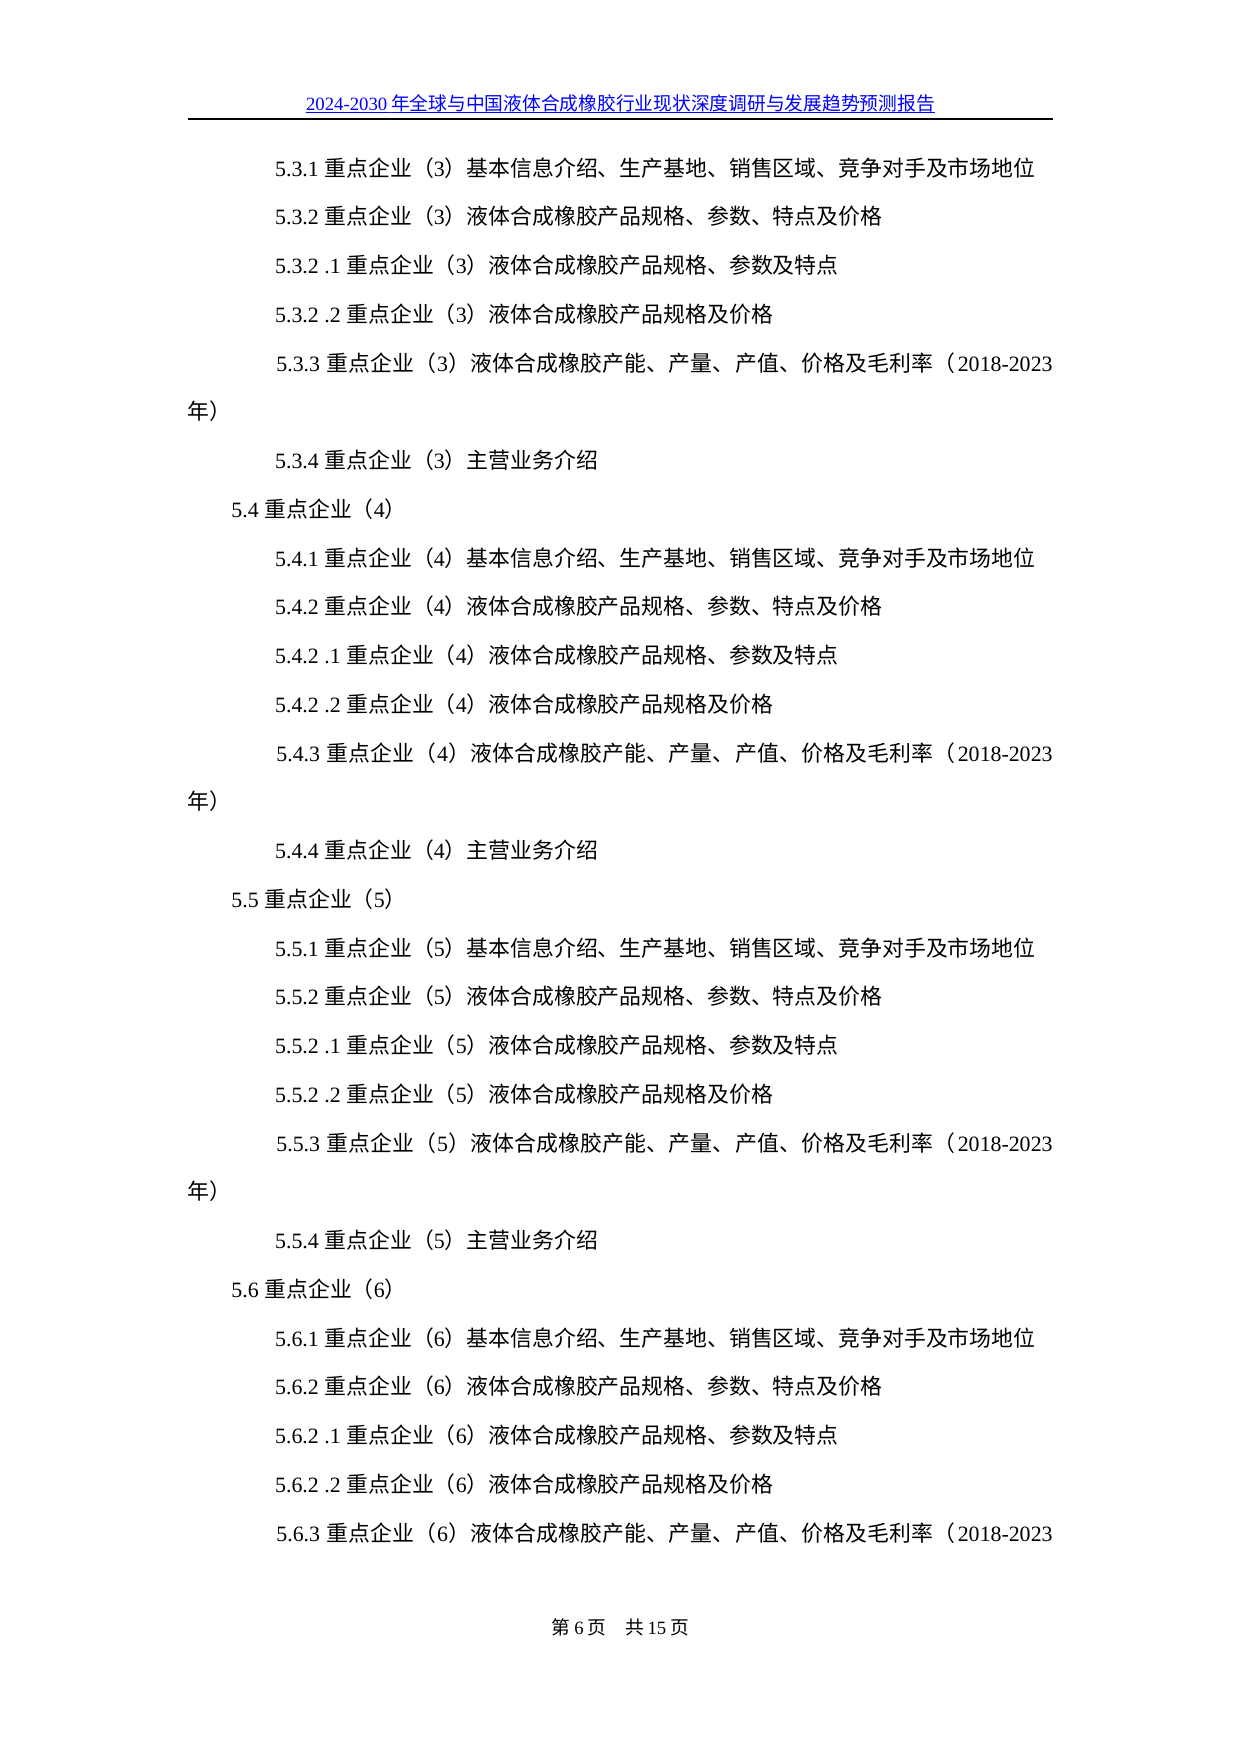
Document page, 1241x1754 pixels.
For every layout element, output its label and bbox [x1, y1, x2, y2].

text [187, 150, 1053, 1548]
